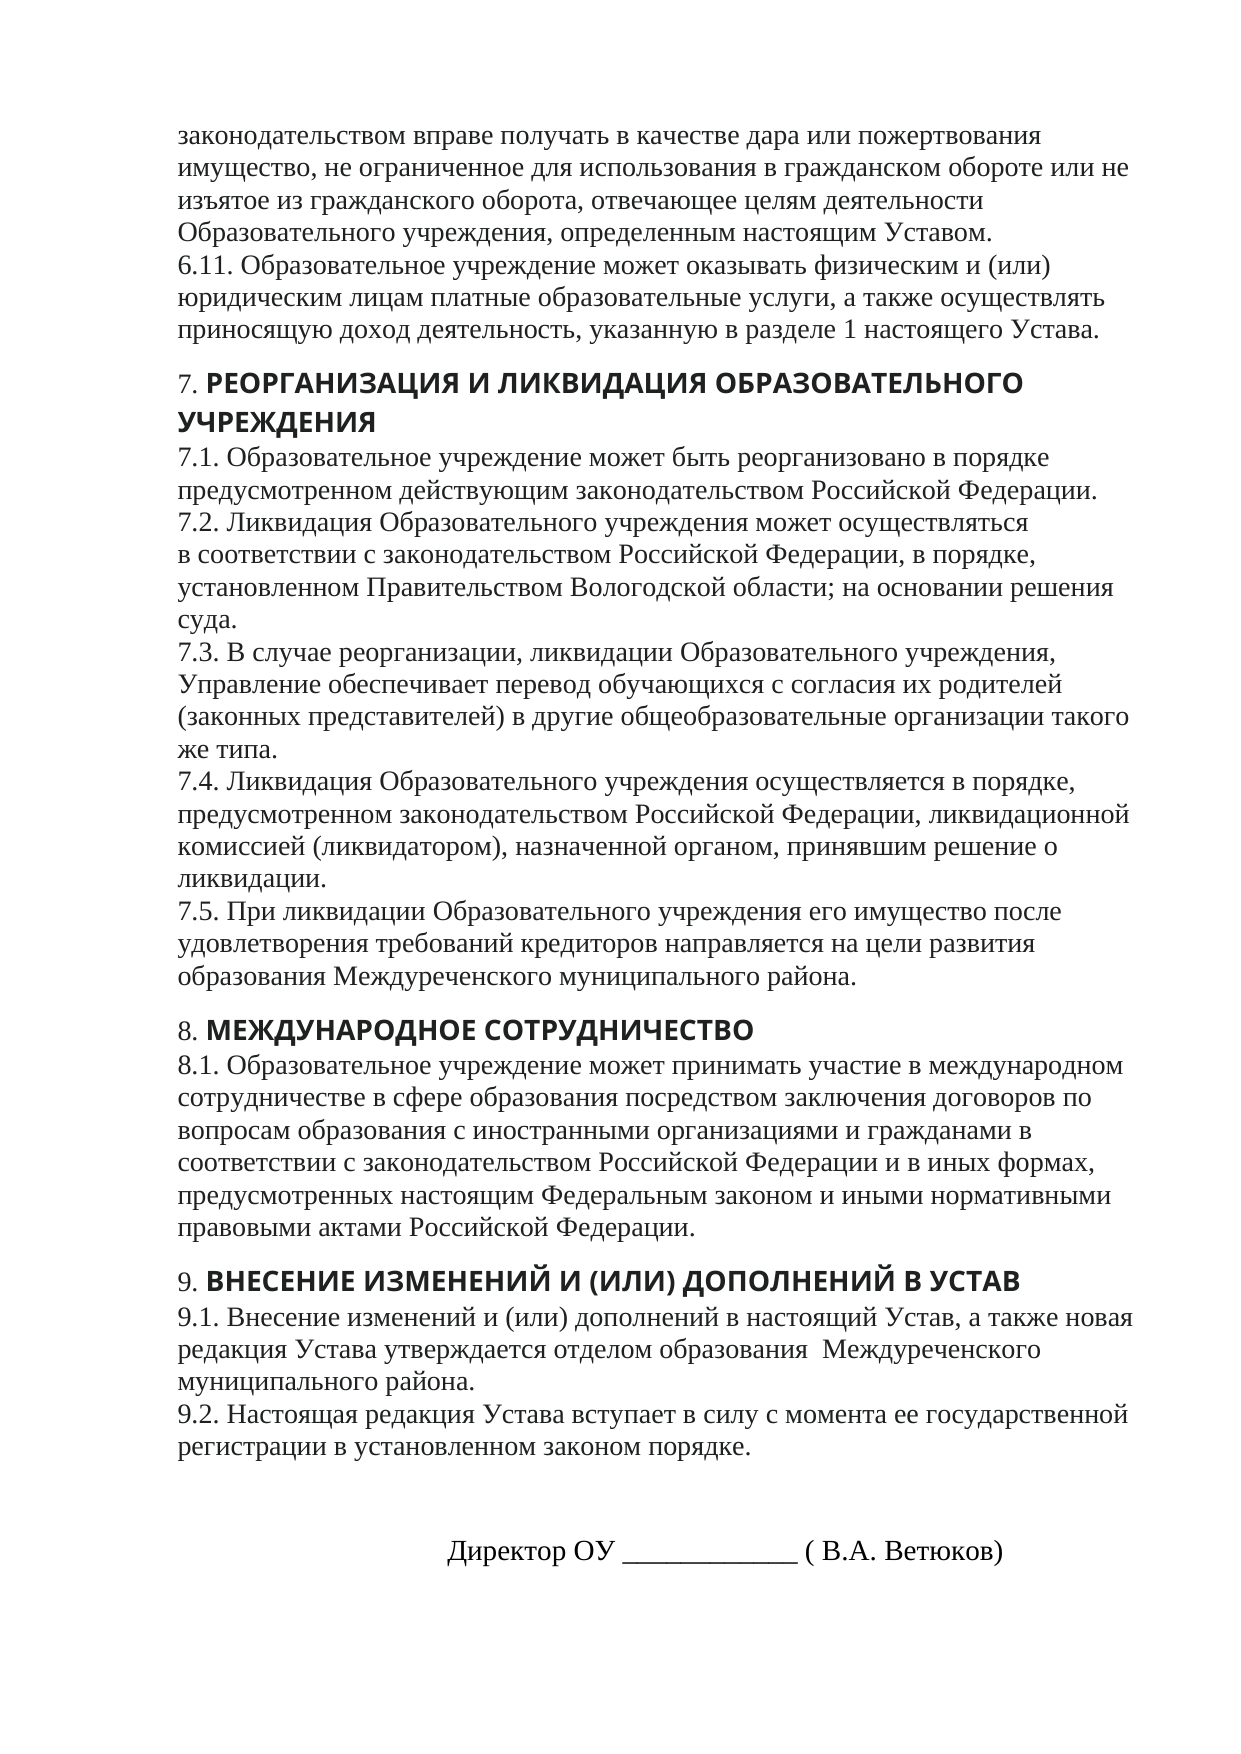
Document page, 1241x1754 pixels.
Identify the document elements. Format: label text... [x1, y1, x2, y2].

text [177, 118, 1152, 345]
text Директор ОУ ____________ ( В.А. Ветюков) [177, 1533, 1152, 1599]
text 7. РЕОРГАНИЗАЦИЯ И ЛИКВИДАЦИЯ ОБРАЗОВАТЕЛЬНОГО УЧРЕЖДЕНИЯ [177, 364, 1152, 440]
text 7.1. Образовательное учреждение может быть реорганизовано в порядке предусмотренном действующим законодательством Российской Федерации. 7.2. Ликвидация Образовательного учреждения может осуществляться в соответствии с законодательством Российской Федерации, в порядке, установленном Правительством Вологодской области; на основании решения суда. 7.3. В случае реорганизации, ликвидации Образовательного учреждения, Управление обеспечивает перевод обучающихся с согласия их родителей (законных представителей) в другие общеобразовательные организации такого же типа. 7.4. Ликвидация Образовательного учреждения осуществляется в порядке, предусмотренном законодательством Российской Федерации, ликвидационной комиссией (ликвидатором), назначенной органом, принявшим решение о ликвидации. 7.5. При ликвидации Образовательного учреждения его имущество после удовлетворения требований кредиторов направляется на цели развития образования Междуреченского муниципального района. [177, 440, 1152, 991]
text 9.1. Внесение изменений и (или) дополнений в настоящий Устав, а также новая редакция Устава утверждается отделом образования Междуреченского муниципального района. 9.2. Настоящая редакция Устава вступает в силу с момента ее государственной регистрации в установленном законом порядке. [177, 1299, 1152, 1462]
text 9. ВНЕСЕНИЕ ИЗМЕНЕНИЙ И (ИЛИ) ДОПОЛНЕНИЙ В УСТАВ [177, 1261, 1152, 1299]
text 8.1. Образовательное учреждение может принимать участие в международном сотрудничестве в сфере образования посредством заключения договоров по вопросам образования с иностранными организациями и гражданами в соответствии с законодательством Российской Федерации и в иных формах, предусмотренных настоящим Федеральным законом и иными нормативными правовыми актами Российской Федерации. [177, 1048, 1152, 1242]
text 8. МЕЖДУНАРОДНОЕ СОТРУДНИЧЕСТВО [177, 1010, 1152, 1048]
